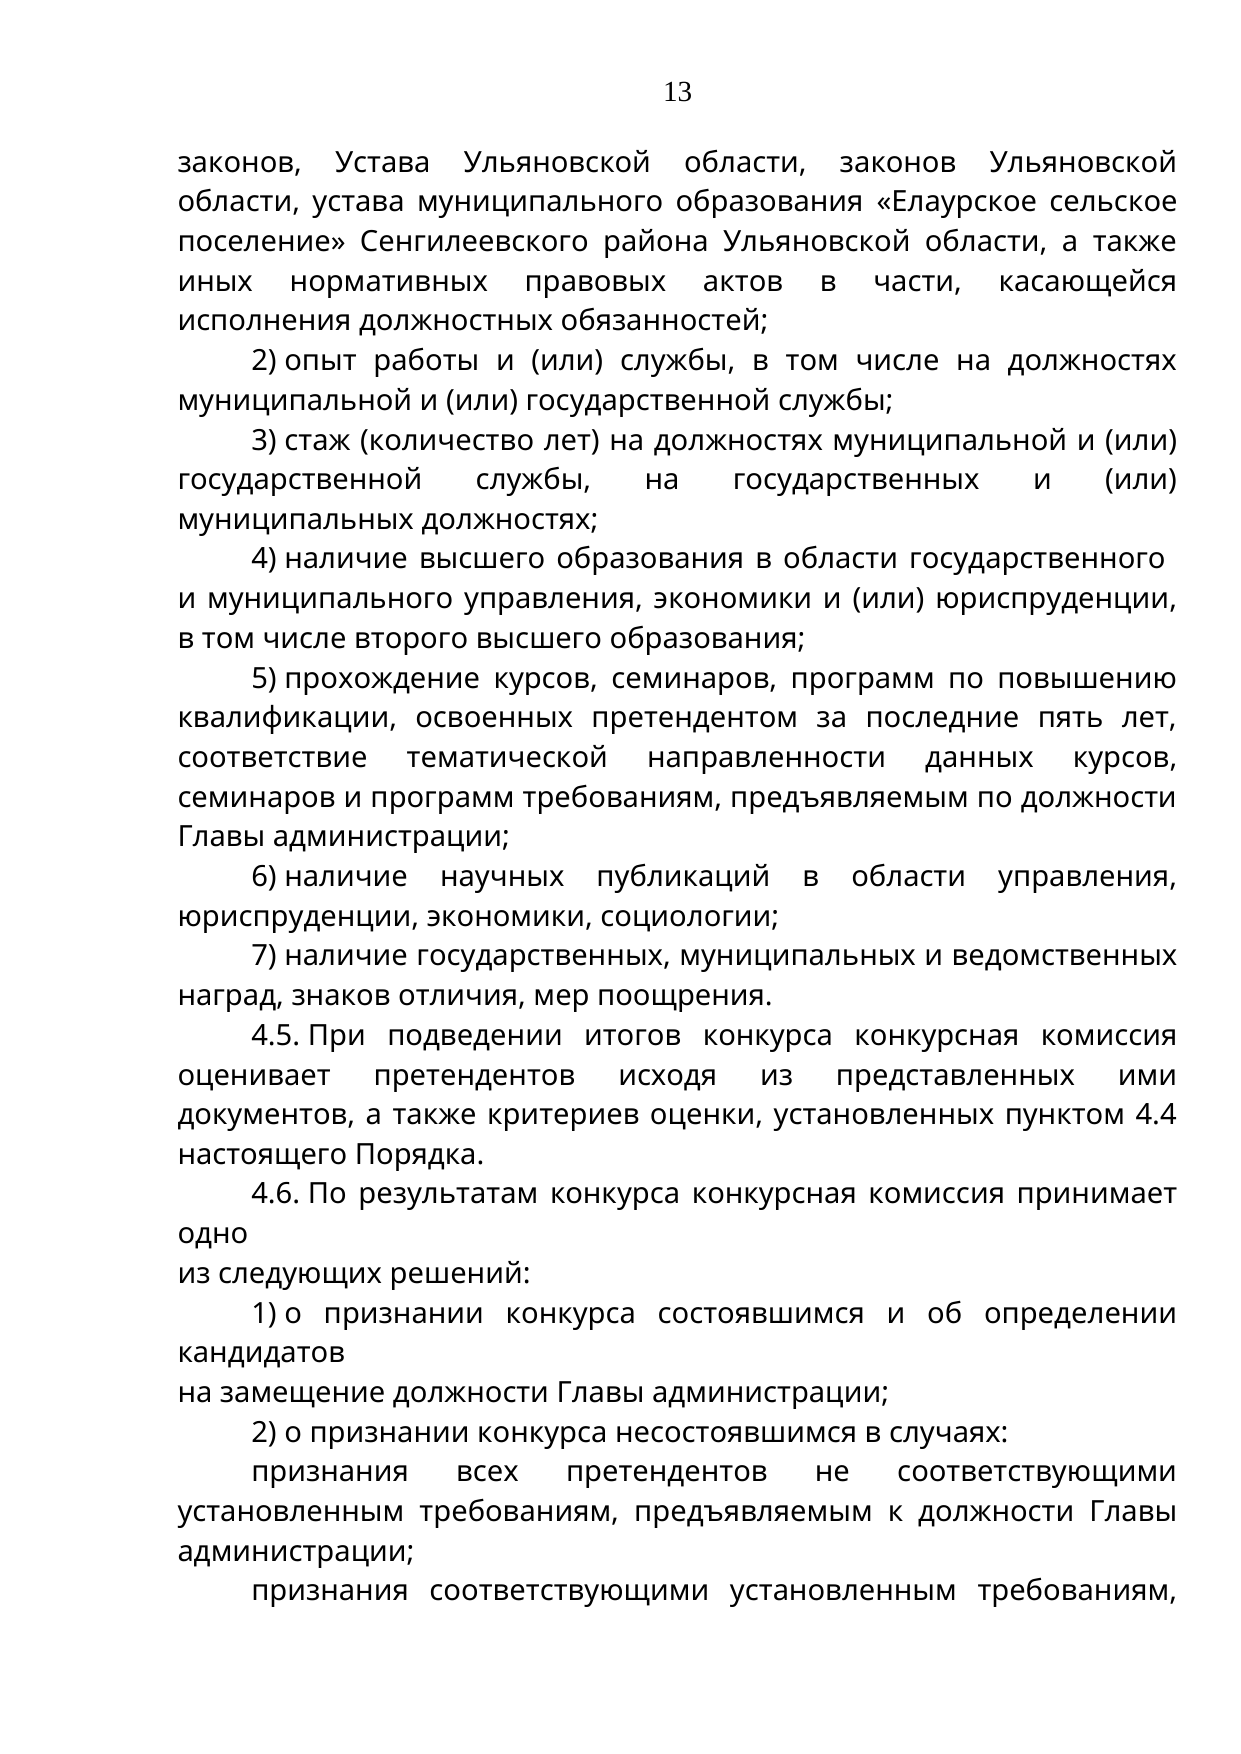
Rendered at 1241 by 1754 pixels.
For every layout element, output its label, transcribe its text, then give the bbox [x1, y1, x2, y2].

text 2) опыт работы и (или) службы, в том числе на должностях муниципальной и (или) государственной службы; [177, 339, 1178, 419]
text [177, 1570, 1178, 1609]
text 4.5. При подведении итогов конкурса конкурсная комиссия оценивает претендентов исходя из представленных ими документов, а также критериев оценки, установленных пунктом 4.4 настоящего Порядка. [177, 1014, 1178, 1173]
text признания всех претендентов не соответствующими установленным требованиям, предъявляемым к должности Главы администрации; [177, 1451, 1178, 1570]
text 7) наличие государственных, муниципальных и ведомственных наград, знаков отличия, мер поощрения. [177, 935, 1178, 1014]
text 4) наличие высшего образования в области государственного и муниципального управления, экономики и (или) юриспруденции, в том числе второго высшего образования; [177, 538, 1178, 657]
text 6) наличие научных публикаций в области управления, юриспруденции, экономики, социологии; [177, 855, 1178, 935]
text 3) стаж (количество лет) на должностях муниципальной и (или) государственной службы, на государственных и (или) муниципальных должностях; [177, 419, 1178, 538]
text 4.6. По результатам конкурса конкурсная комиссия принимает одно из следующих решений: [177, 1173, 1178, 1292]
text 2) о признании конкурса несостоявшимся в случаях: [177, 1411, 1178, 1451]
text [177, 141, 1178, 339]
text 1) о признании конкурса состоявшимся и об определении кандидатов на замещение должности Главы администрации; [177, 1292, 1178, 1411]
text 5) прохождение курсов, семинаров, программ по повышению квалификации, освоенных претендентом за последние пять лет, соответствие тематической направленности данных курсов, семинаров и программ требованиям, предъявляемым по должности Главы администрации; [177, 657, 1178, 855]
